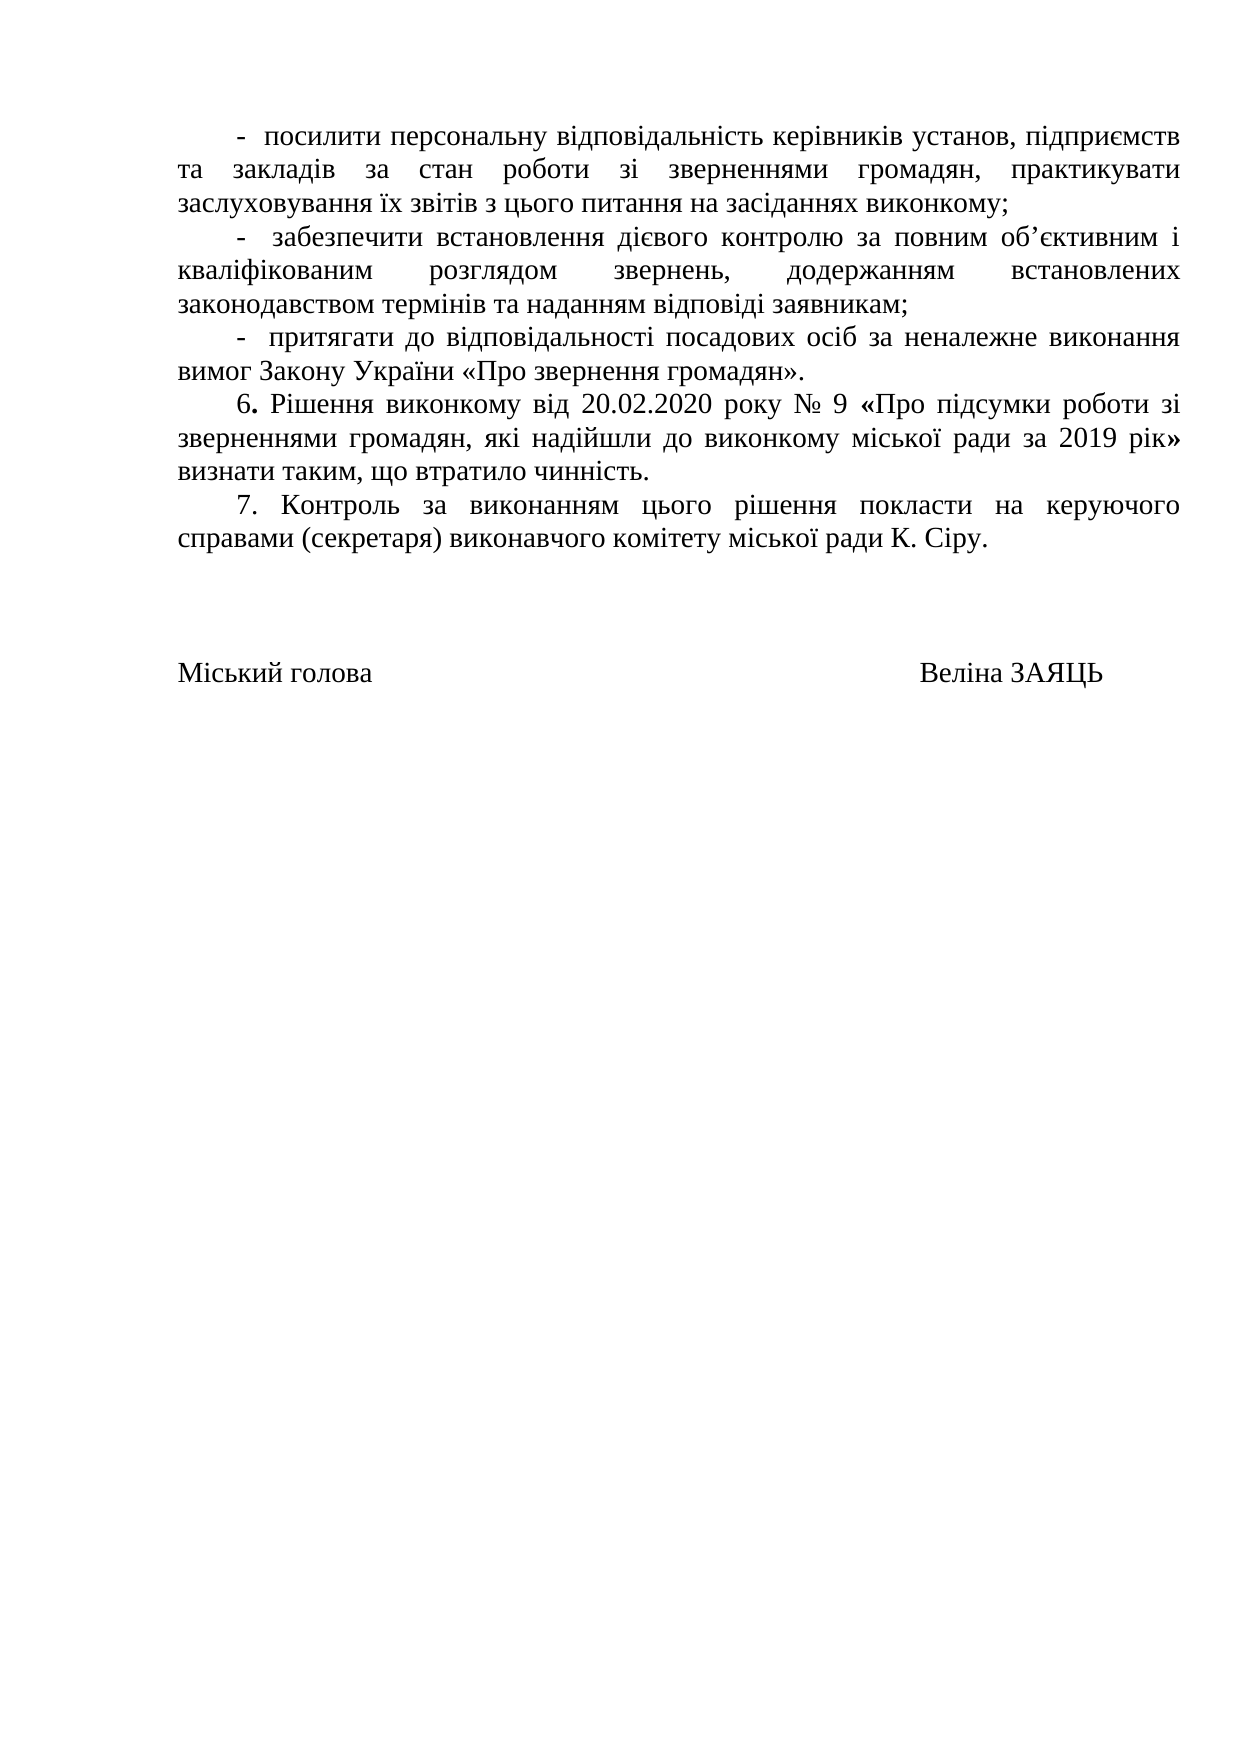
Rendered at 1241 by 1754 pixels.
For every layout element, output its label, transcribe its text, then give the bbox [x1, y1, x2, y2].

text 7. Контроль за виконанням цього рішення покласти на керуючого справами (секретаря) виконавчого комітету міської ради К. Сіру. [177, 487, 1181, 554]
text Міський голова Веліна ЗАЯЦЬ [177, 655, 1181, 688]
text - притягати до відповідальності посадових осіб за неналежне виконання вимог Закону України «Про звернення громадян». [177, 319, 1181, 386]
text - забезпечити встановлення дієвого контролю за повним об’єктивним і кваліфікованим розглядом звернень, додержанням встановлених законодавством термінів та наданням відповіді заявникам; [177, 219, 1181, 319]
text 6. Рішення виконкому від 20.02.2020 року № 9 «Про підсумки роботи зі зверненнями громадян, які надійшли до виконкому міської ради за 2019 рік» визнати таким, що втратило чинність. [177, 386, 1181, 487]
text - посилити персональну відповідальність керівників установ, підприємств та закладів за стан роботи зі зверненнями громадян, практикувати заслуховування їх звітів з цього питання на засіданнях виконкому; [177, 118, 1181, 219]
